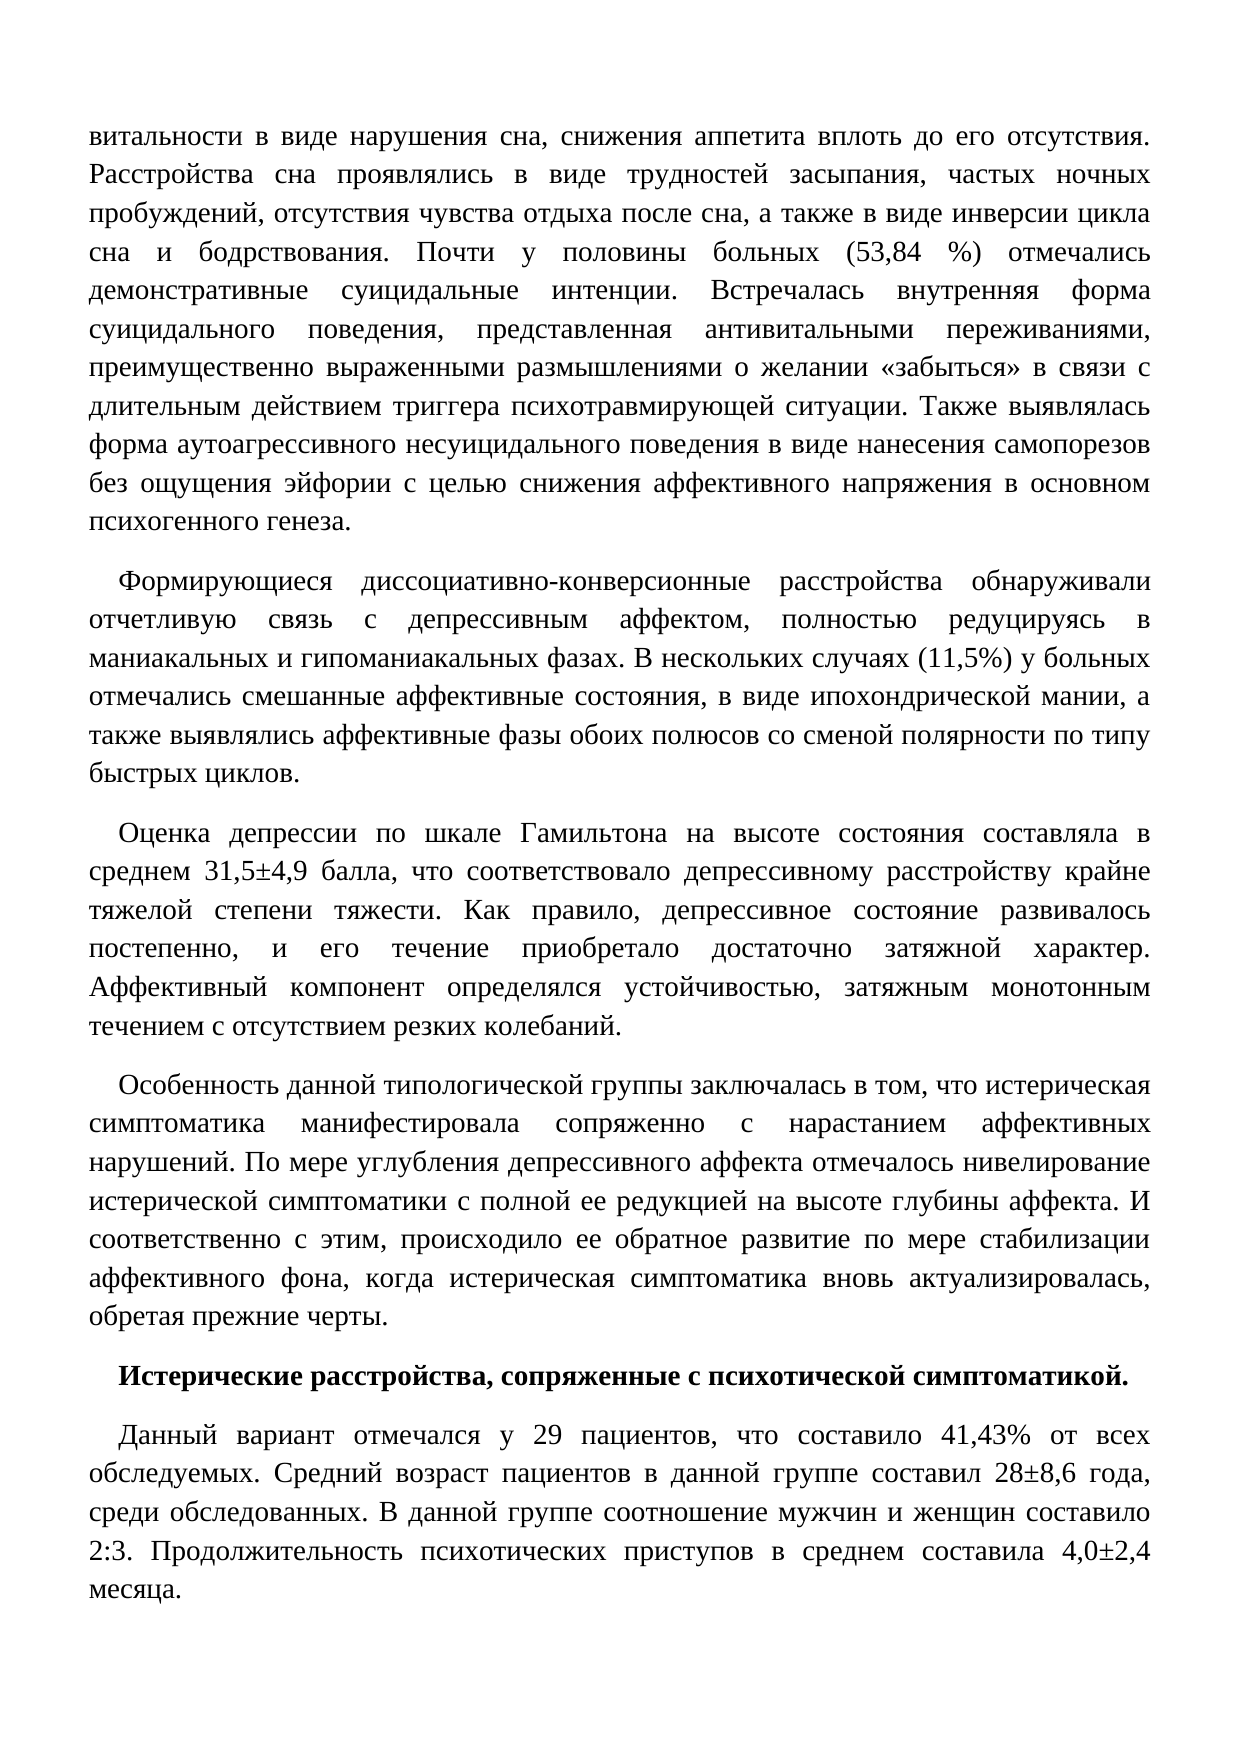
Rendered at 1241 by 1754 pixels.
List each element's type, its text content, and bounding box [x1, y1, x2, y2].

text Особенность данной типологической группы заключалась в том, что истерическая симптоматика манифестировала сопряженно с нарастанием аффективных нарушений. По мере углубления депрессивного аффекта отмечалось нивелирование истерической симптоматики с полной ее редукцией на высоте глубины аффекта. И соответственно с этим, происходило ее обратное развитие по мере стабилизации аффективного фона, когда истерическая симптоматика вновь актуализировалась, обретая прежние черты. [88, 1067, 1152, 1332]
text Формирующиеся диссоциативно-конверсионные расстройства обнаруживали отчетливую связь с депрессивным аффектом, полностью редуцируясь в маниакальных и гипоманиакальных фазах. В нескольких случаях (11,5%) у больных отмечались смешанные аффективные состояния, в виде ипохондрической мании, а также выявлялись аффективные фазы обоих полюсов со сменой полярности по типу быстрых циклов. [88, 563, 1152, 789]
text Данный вариант отмечался у 29 пациентов, что составило 41,43% от всех обследуемых. Средний возраст пациентов в данной группе составил 28±8,6 года, среди обследованных. В данной группе соотношение мужчин и женщин составило 2:3. Продолжительность психотических приступов в среднем составила 4,0±2,4 месяца. [88, 1417, 1152, 1605]
text Оценка депрессии по шкале Гамильтона на высоте состояния составляла в среднем 31,5±4,9 балла, что соответствовало депрессивному расстройству крайне тяжелой степени тяжести. Как правило, депрессивное состояние развивалось постепенно, и его течение приобретало достаточно затяжной характер. Аффективный компонент определялся устойчивостью, затяжным монотонным течением с отсутствием резких колебаний. [88, 815, 1152, 1041]
text Истерические расстройства, сопряженные с психотической симптоматикой. [88, 1358, 1152, 1391]
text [88, 118, 1152, 537]
